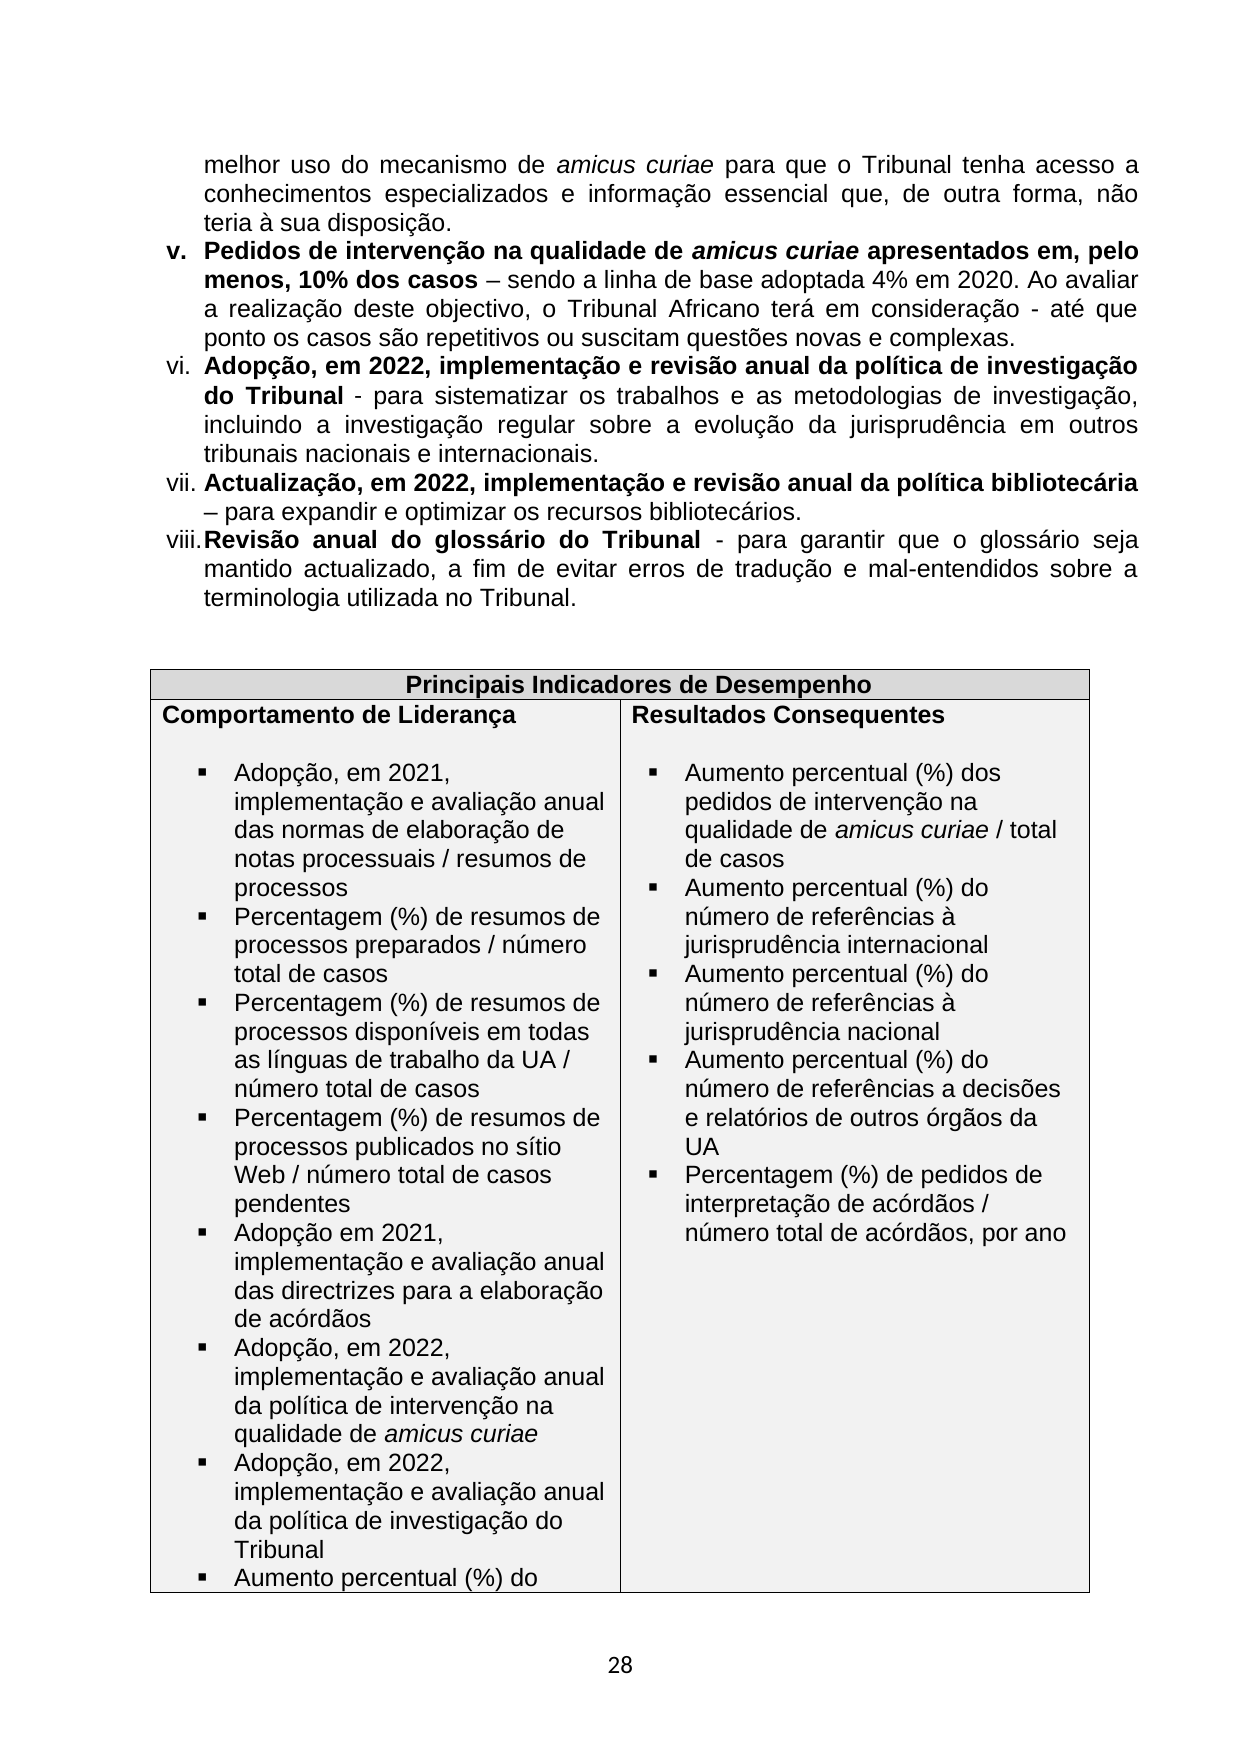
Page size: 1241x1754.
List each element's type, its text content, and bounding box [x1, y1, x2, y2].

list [166, 150, 1140, 236]
list Revisão anual do glossário do Tribunal - para garantir que o glossário seja mantido actualizado, a fim de evitar erros de tradução e mal-entendidos sobre a terminologia utilizada no Tribunal. [166, 526, 1140, 612]
list Adopção, em 2022, implementação e revisão anual da política de investigação do Tribunal - para sistematizar os trabalhos e as metodologias de investigação, incluindo a investigação regular sobre a evolução da jurisprudência em outros tribunais nacionais e internacionais. [166, 351, 1140, 468]
list Pedidos de intervenção na qualidade de amicus curiae apresentados em, pelo menos, 10% dos casos – sendo a linha de base adoptada 4% em 2020. Ao avaliar a realização deste objectivo, o Tribunal Africano terá em consideração - até que ponto os casos são repetitivos ou suscitam questões novas e complexas. [166, 236, 1140, 351]
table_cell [151, 700, 620, 1592]
table_header Principais Indicadores de Desempenho [151, 670, 1089, 699]
list Actualização, em 2022, implementação e revisão anual da política bibliotecária – para expandir e optimizar os recursos bibliotecários. [166, 468, 1140, 526]
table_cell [621, 700, 1089, 1592]
